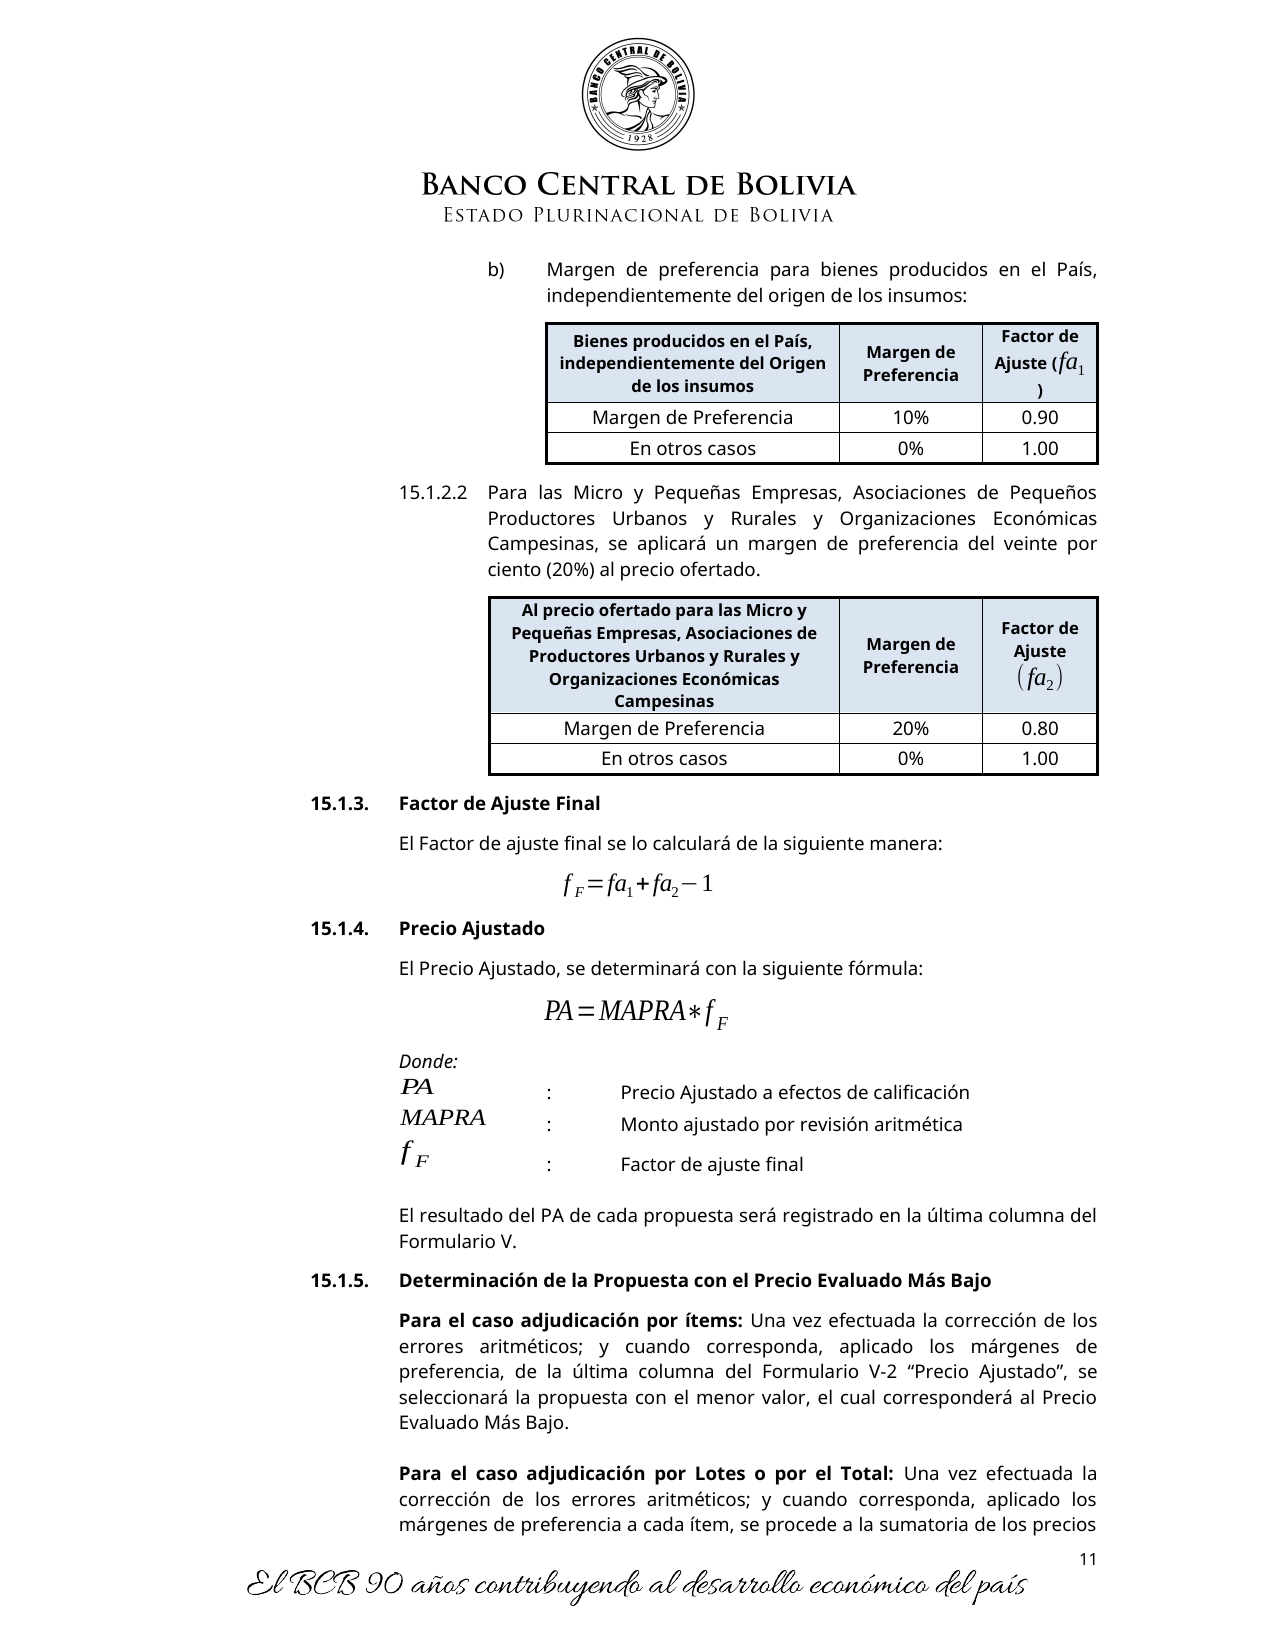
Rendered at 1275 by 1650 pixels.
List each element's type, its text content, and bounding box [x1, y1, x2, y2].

table_cell Margen de Preferencia [548, 403, 839, 432]
list El Precio Ajustado, se determinará con la siguiente fórmula: [177, 955, 1098, 981]
text El resultado del PA de cada propuesta será registrado en la última columna del Formulario V. [399, 1203, 1098, 1254]
subtitle Determinación de la Propuesta con el Precio Evaluado Más Bajo [310, 1268, 1098, 1293]
table_cell 1.00 [983, 433, 1096, 462]
table_header Factor de Ajuste [983, 599, 1096, 712]
table_cell 20% [840, 714, 982, 743]
table_header Margen de Preferencia [840, 325, 982, 402]
picture [247, 1570, 1028, 1606]
text Donde: [325, 1048, 1098, 1074]
table_header Factor de Ajuste () [983, 325, 1096, 402]
table_cell En otros casos [548, 433, 839, 462]
list Para el caso adjudicación por ítems: Una vez efectuada la corrección de los errores aritméticos; y cuando corresponda, aplicado los márgenes de preferencia, de la última columna del Formulario V-2 “Precio Ajustado”, se seleccionará la propuesta con el menor valor, el cual corresponderá al Precio Evaluado Más Bajo. [399, 1307, 1098, 1435]
list Para las Micro y Pequeñas Empresas, Asociaciones de Pequeños Productores Urbanos y Rurales y Organizaciones Económicas Campesinas, se aplicará un margen de preferencia del veinte por ciento (20%) al precio ofertado. [399, 479, 1098, 582]
picture [0, 0, 1273, 232]
text El Factor de ajuste final se lo calculará de la siguiente manera: [177, 830, 1098, 856]
subtitle Factor de Ajuste Final [310, 790, 1098, 816]
list Margen de preferencia para bienes producidos en el País, independientemente del origen de los insumos: [487, 232, 1098, 308]
table_header Margen de Preferencia [840, 599, 982, 712]
table_header Al precio ofertado para las Micro y Pequeñas Empresas, Asociaciones de Productores Urbanos y Rurales y Organizaciones Económicas Campesinas [491, 599, 839, 712]
table_cell Margen de Preferencia [491, 714, 839, 743]
table_cell 10% [840, 403, 982, 432]
table_header Bienes producidos en el País, independientemente del Origen de los insumos [548, 325, 839, 402]
table_cell 0% [840, 433, 982, 462]
subtitle Precio Ajustado [310, 915, 1098, 941]
text : Monto ajustado por revisión aritmética [325, 1105, 1098, 1136]
table_cell 0.90 [983, 403, 1096, 432]
table_cell 1.00 [983, 744, 1096, 773]
text : Precio Ajustado a efectos de calificación [325, 1074, 1098, 1105]
text : Factor de ajuste final [177, 1136, 1098, 1177]
table_cell 0% [840, 744, 982, 773]
table_cell En otros casos [491, 744, 839, 773]
table_cell 0.80 [983, 714, 1096, 743]
